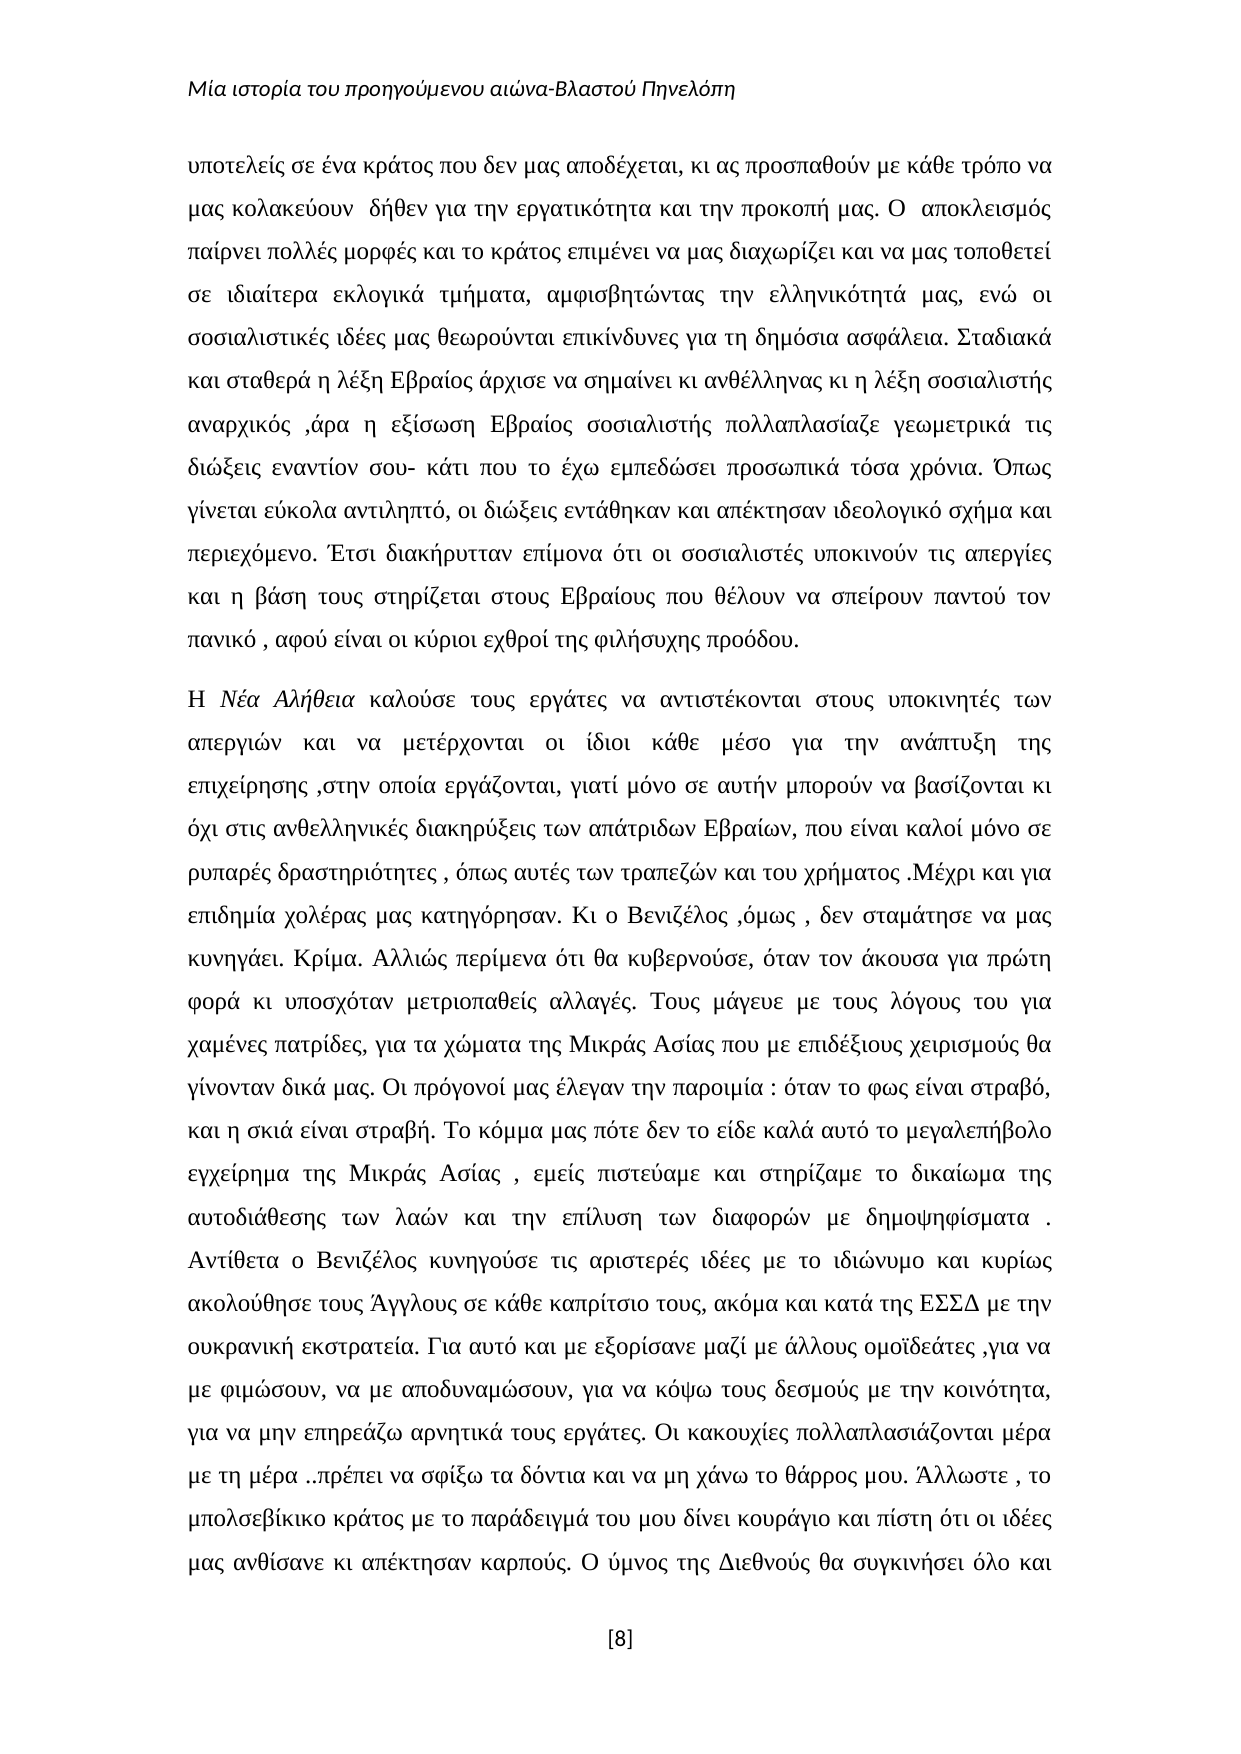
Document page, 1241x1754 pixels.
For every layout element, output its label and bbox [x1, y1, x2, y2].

text [187, 150, 1053, 653]
text [187, 684, 1053, 1575]
